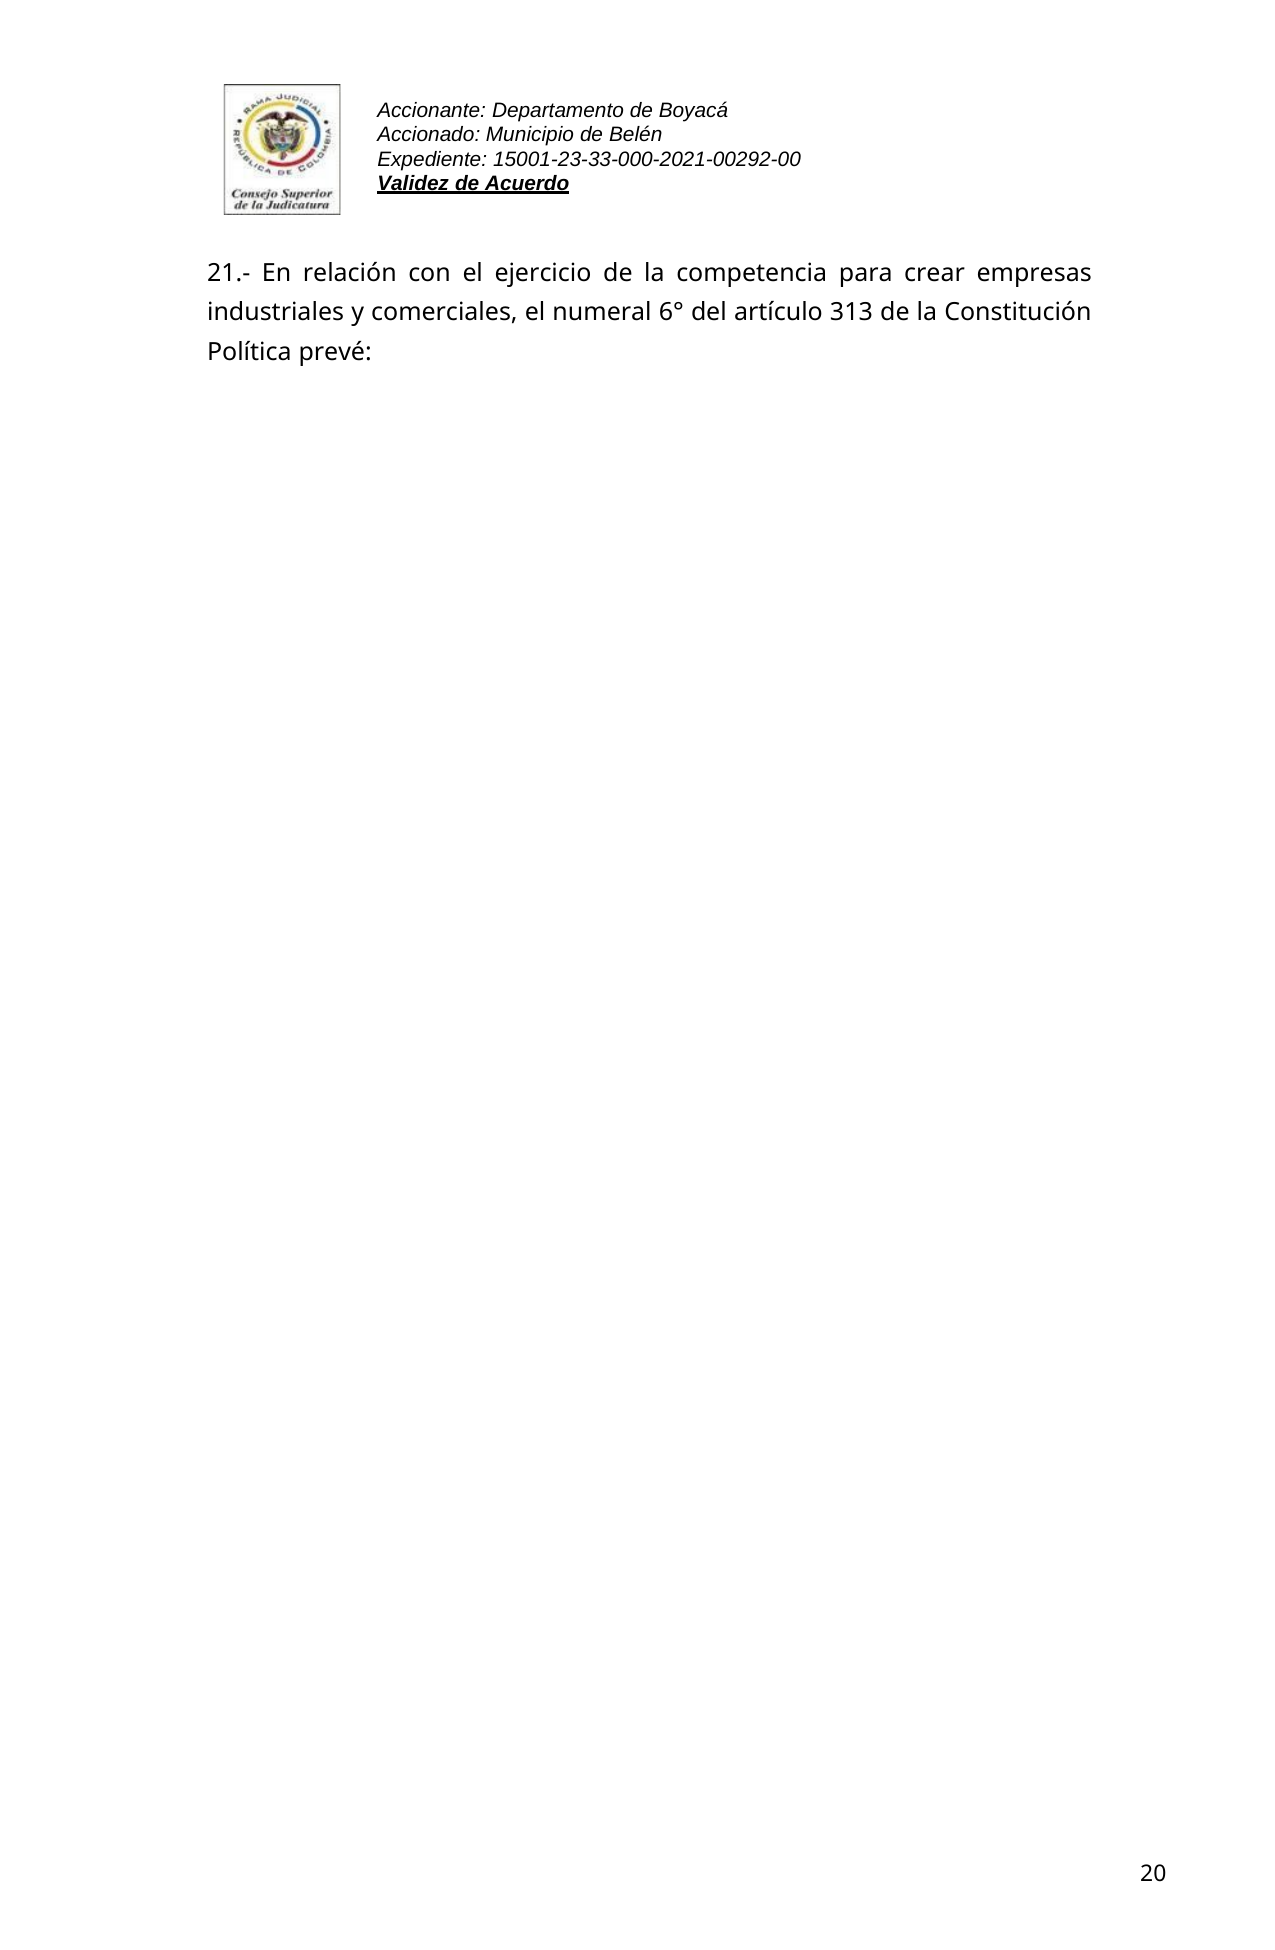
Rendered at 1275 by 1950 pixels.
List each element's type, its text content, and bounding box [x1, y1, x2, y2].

picture [223, 84, 341, 215]
text 21.- En relación con el ejercicio de la competencia para crear empresas industriales y comerciales, el numeral 6° del artículo 313 de la Constitución Política prevé: [207, 254, 1093, 367]
